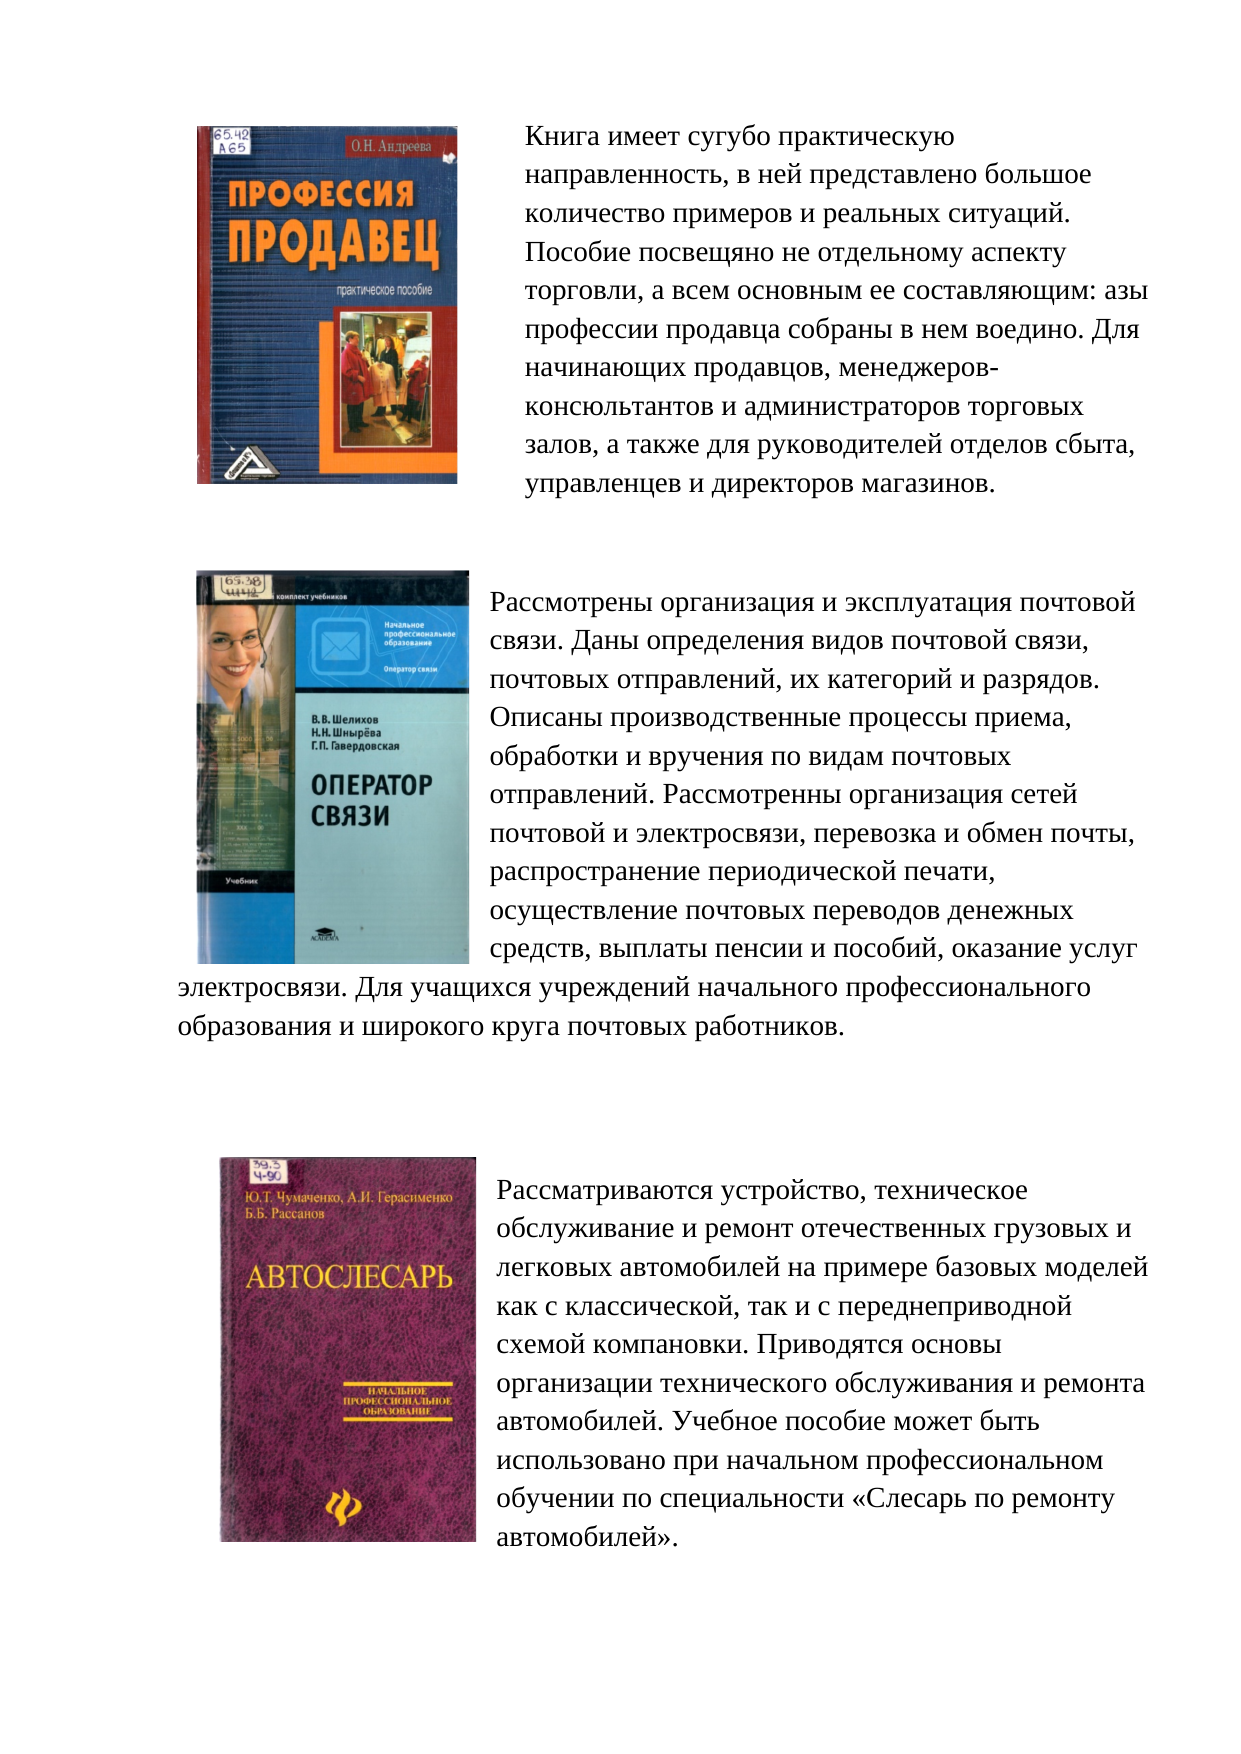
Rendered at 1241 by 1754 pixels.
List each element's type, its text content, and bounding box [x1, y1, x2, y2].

text Рассматриваются устройство, техническое обслуживание и ремонт отечественных грузовых и легковых автомобилей на примере базовых моделей как с классической, так и с переднеприводной схемой компановки. Приводятся основы организации технического обслуживания и ремонта автомобилей. Учебное пособие может быть использовано при начальном профессиональном обучении по специальности «Слесарь по ремонту автомобилей». [177, 1172, 1152, 1552]
picture [197, 126, 458, 484]
picture [196, 571, 469, 584]
text Рассмотрены организация и эксплуатация почтовой связи. Даны определения видов почтовой связи, почтовых отправлений, их категорий и разрядов. Описаны производственные процессы приема, обработки и вручения по видам почтовых отправлений. Рассмотренны организация сетей почтовой и электросвязи, перевозка и обмен почты, распространение периодической печати, осуществление почтовых переводов денежных средств, выплаты пенсии и пособий, оказание услуг электросвязи. Для учащихся учреждений начального профессионального образования и широкого круга почтовых работников. [177, 584, 1152, 1041]
picture [218, 1157, 476, 1172]
